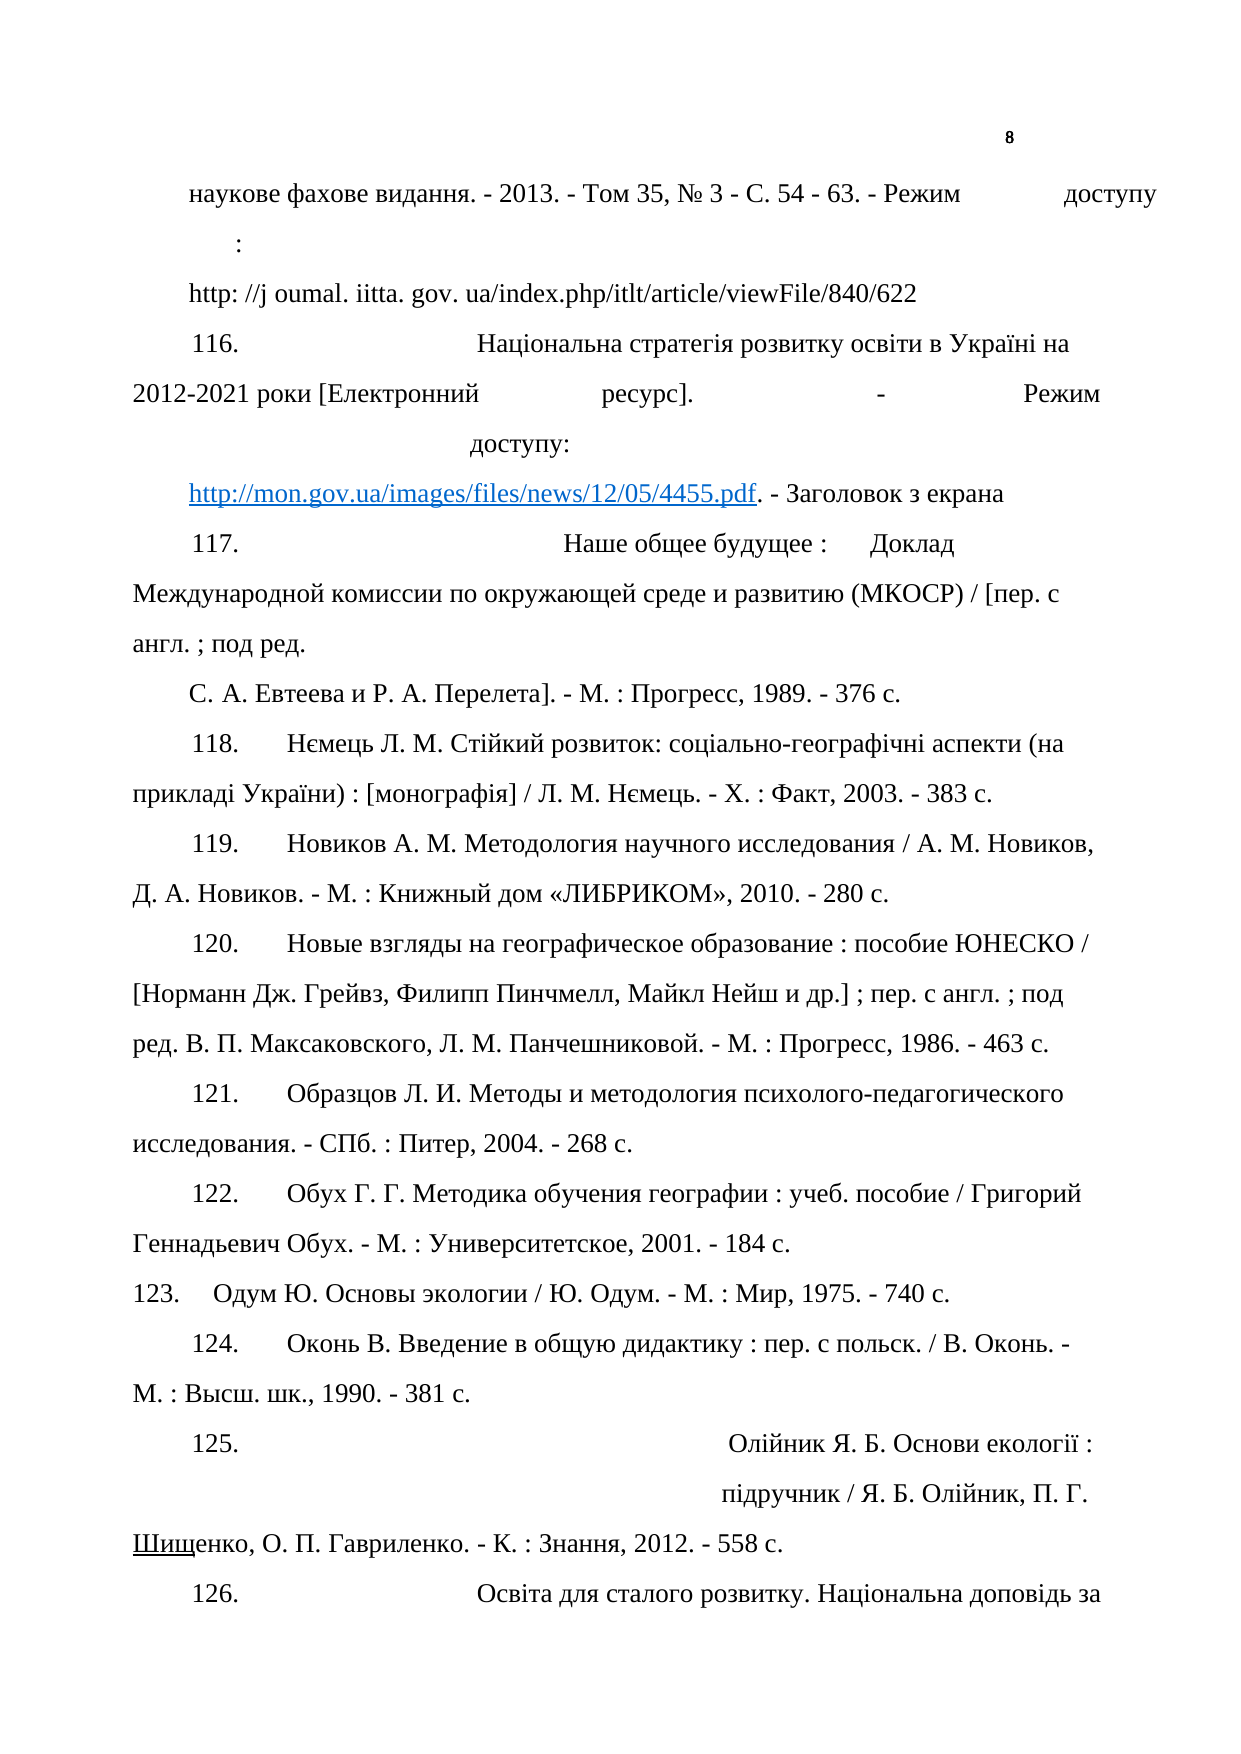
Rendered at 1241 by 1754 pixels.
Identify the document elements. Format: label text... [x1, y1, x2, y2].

list Новиков А. М. Методология научного исследования / А. М. Новиков, Д. А. Новиков. - М. : Книжный дом «ЛИБРИКОМ», 2010. - 280 с. [132, 813, 1106, 913]
list Одум Ю. Основы экологии / Ю. Одум. - М. : Мир, 1975. - 740 с. [132, 1263, 1108, 1313]
text http://mon.gov.ua/images/files/news/12/05/4455.pdf. - Заголовок з екрана [189, 463, 1108, 513]
list Національна стратегія розвитку освіти в Україні на 2012-2021 роки [Електронний ресурс]. - Режим доступу: [132, 313, 1106, 463]
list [132, 1563, 1106, 1613]
list Нємець Л. М. Стійкий розвиток: соціально-географічні аспекти (на прикладі України) : [монографія] / Л. М. Нємець. - Х. : Факт, 2003. - 383 с. [132, 713, 1106, 813]
list Оконь В. Введение в общую дидактику : пер. с польск. / В. Оконь. - М. : Высш. шк., 1990. - 381 с. [132, 1313, 1106, 1413]
list Олійник Я. Б. Основи екології : підручник / Я. Б. Олійник, П. Г. Шищенко, О. П. Гавриленко. - К. : Знання, 2012. - 558 с. [132, 1413, 1106, 1563]
list Наше общее будущее : Доклад Международной комиссии по окружающей среде и развитию (МКОСР) / [пер. с англ. ; под ред. [132, 513, 1106, 663]
list Образцов Л. И. Методы и методология психолого-педагогического исследования. - СПб. : Питер, 2004. - 268 с. [132, 1063, 1106, 1163]
list Новые взгляды на географическое образование : пособие ЮНЕСКО / [Норманн Дж. Грейвз, Филипп Пинчмелл, Майкл Нейш и др.] ; пер. с англ. ; под ред. В. П. Максаковского, Л. М. Панчешниковой. - М. : Прогресс, 1986. - 463 с. [132, 913, 1106, 1063]
text http: //j oumal. iitta. gov. ua/index.php/itlt/article/viewFile/840/622 [189, 263, 1108, 313]
list Обух Г. Г. Методика обучения географии : учеб. пособие / Григорий Геннадьевич Обух. - М. : Университетское, 2001. - 184 с. [132, 1163, 1106, 1263]
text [189, 163, 1106, 263]
text С. А. Евтеева и Р. А. Перелета]. - М. : Прогресс, 1989. - 376 с. [189, 663, 1108, 713]
